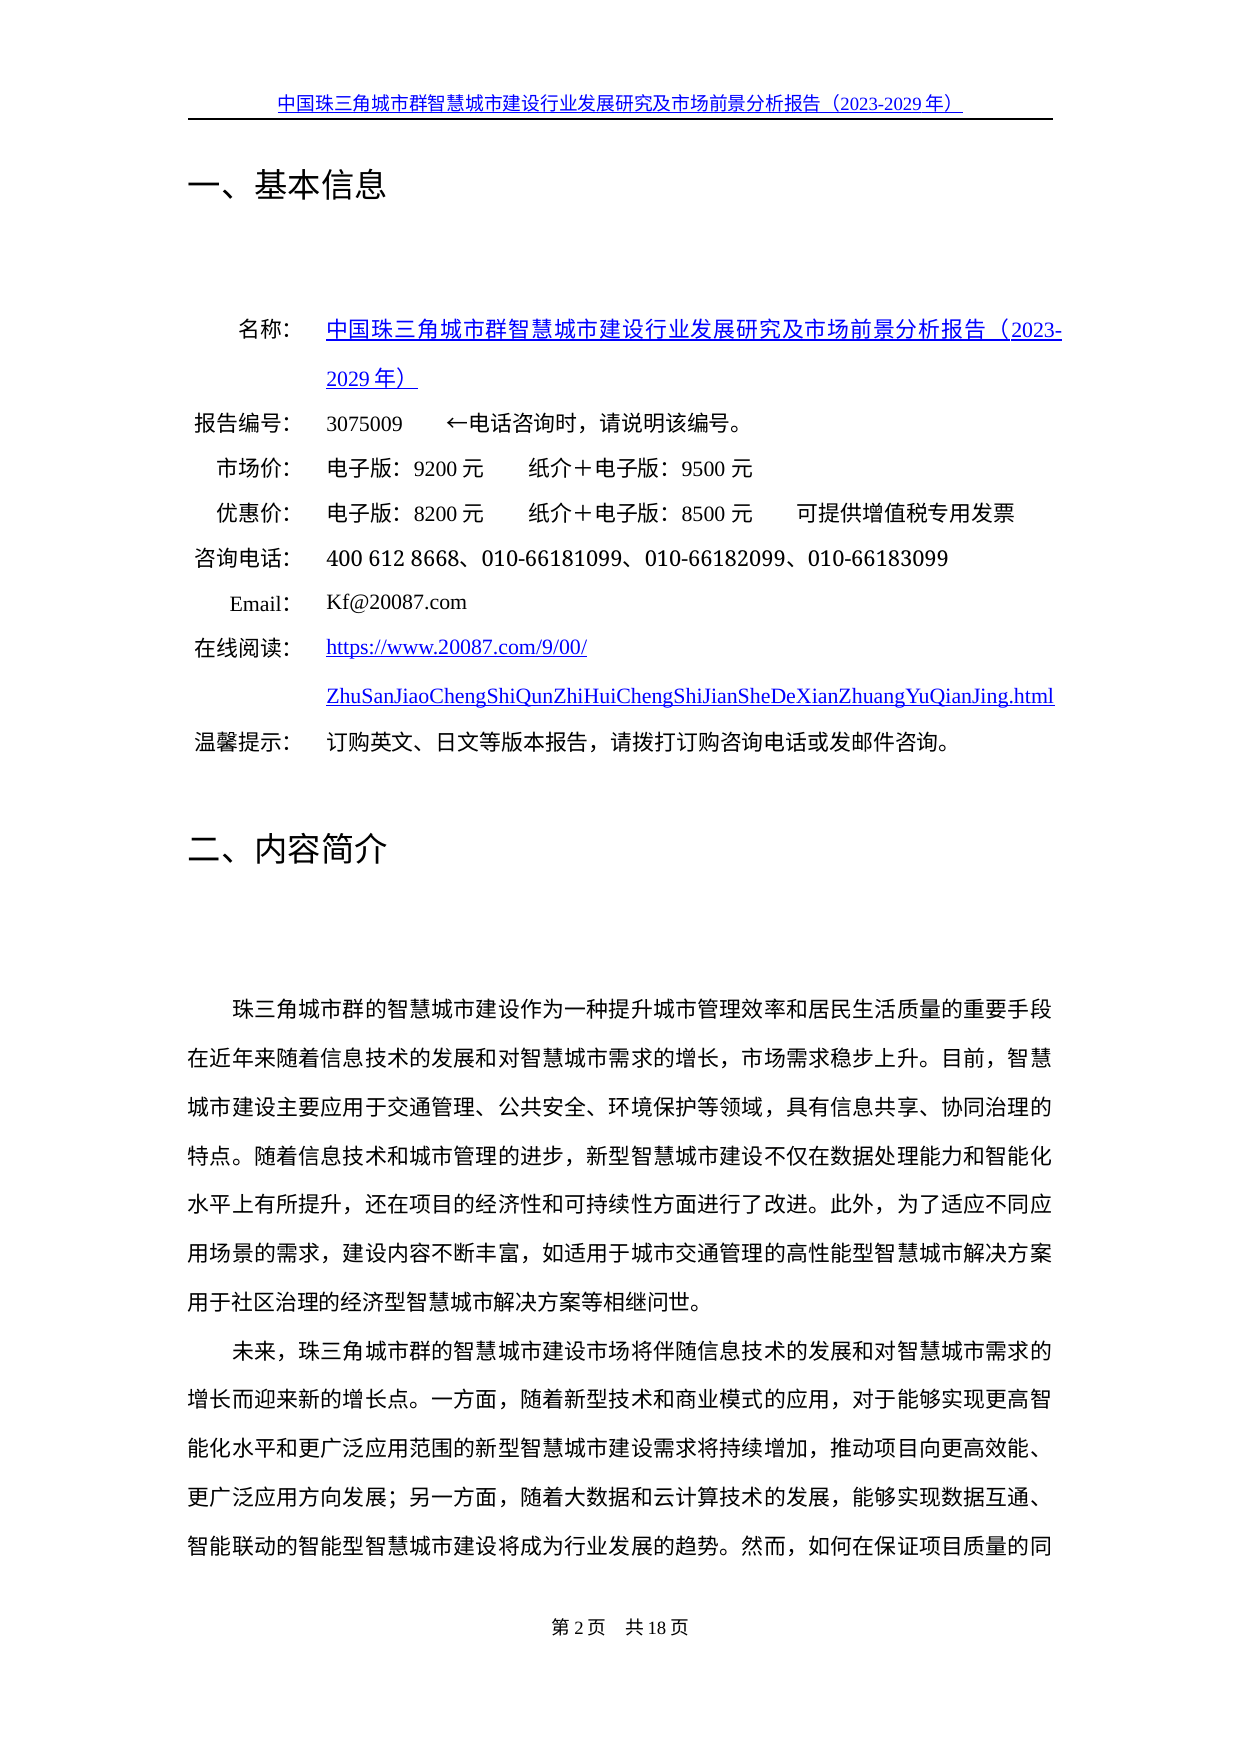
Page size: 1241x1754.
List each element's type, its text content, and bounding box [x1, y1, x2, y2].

table_cell 市场价： [167, 450, 315, 495]
table_cell 优惠价： [167, 495, 315, 540]
table_cell Kf@20087.com [315, 585, 1073, 630]
table_header 中国珠三角城市群智慧城市建设行业发展研究及市场前景分析报告（2023-2029年） [315, 312, 1073, 405]
table_cell 报告编号： [167, 405, 315, 450]
table_cell 温馨提示： [167, 724, 315, 769]
table_cell Email： [167, 585, 315, 630]
table_cell 咨询电话： [167, 540, 315, 585]
title 二、内容简介 [187, 814, 1053, 879]
table_cell [315, 630, 1073, 724]
table_header 名称： [167, 312, 315, 405]
table_cell 订购英文、日文等版本报告，请拨打订购咨询电话或发邮件咨询。 [315, 724, 1073, 769]
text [187, 992, 1053, 1561]
table_cell 电子版：8200 元 纸介＋电子版：8500 元 可提供增值税专用发票 [315, 495, 1073, 540]
table_cell 3075009 ←电话咨询时，请说明该编号。 [315, 405, 1073, 450]
table_cell 在线阅读： [167, 630, 315, 724]
title 一、基本信息 [187, 150, 1053, 215]
table_cell 400 612 8668、010-66181099、010-66182099、010-66183099 [315, 540, 1073, 585]
table_cell 电子版：9200 元 纸介＋电子版：9500 元 [315, 450, 1073, 495]
